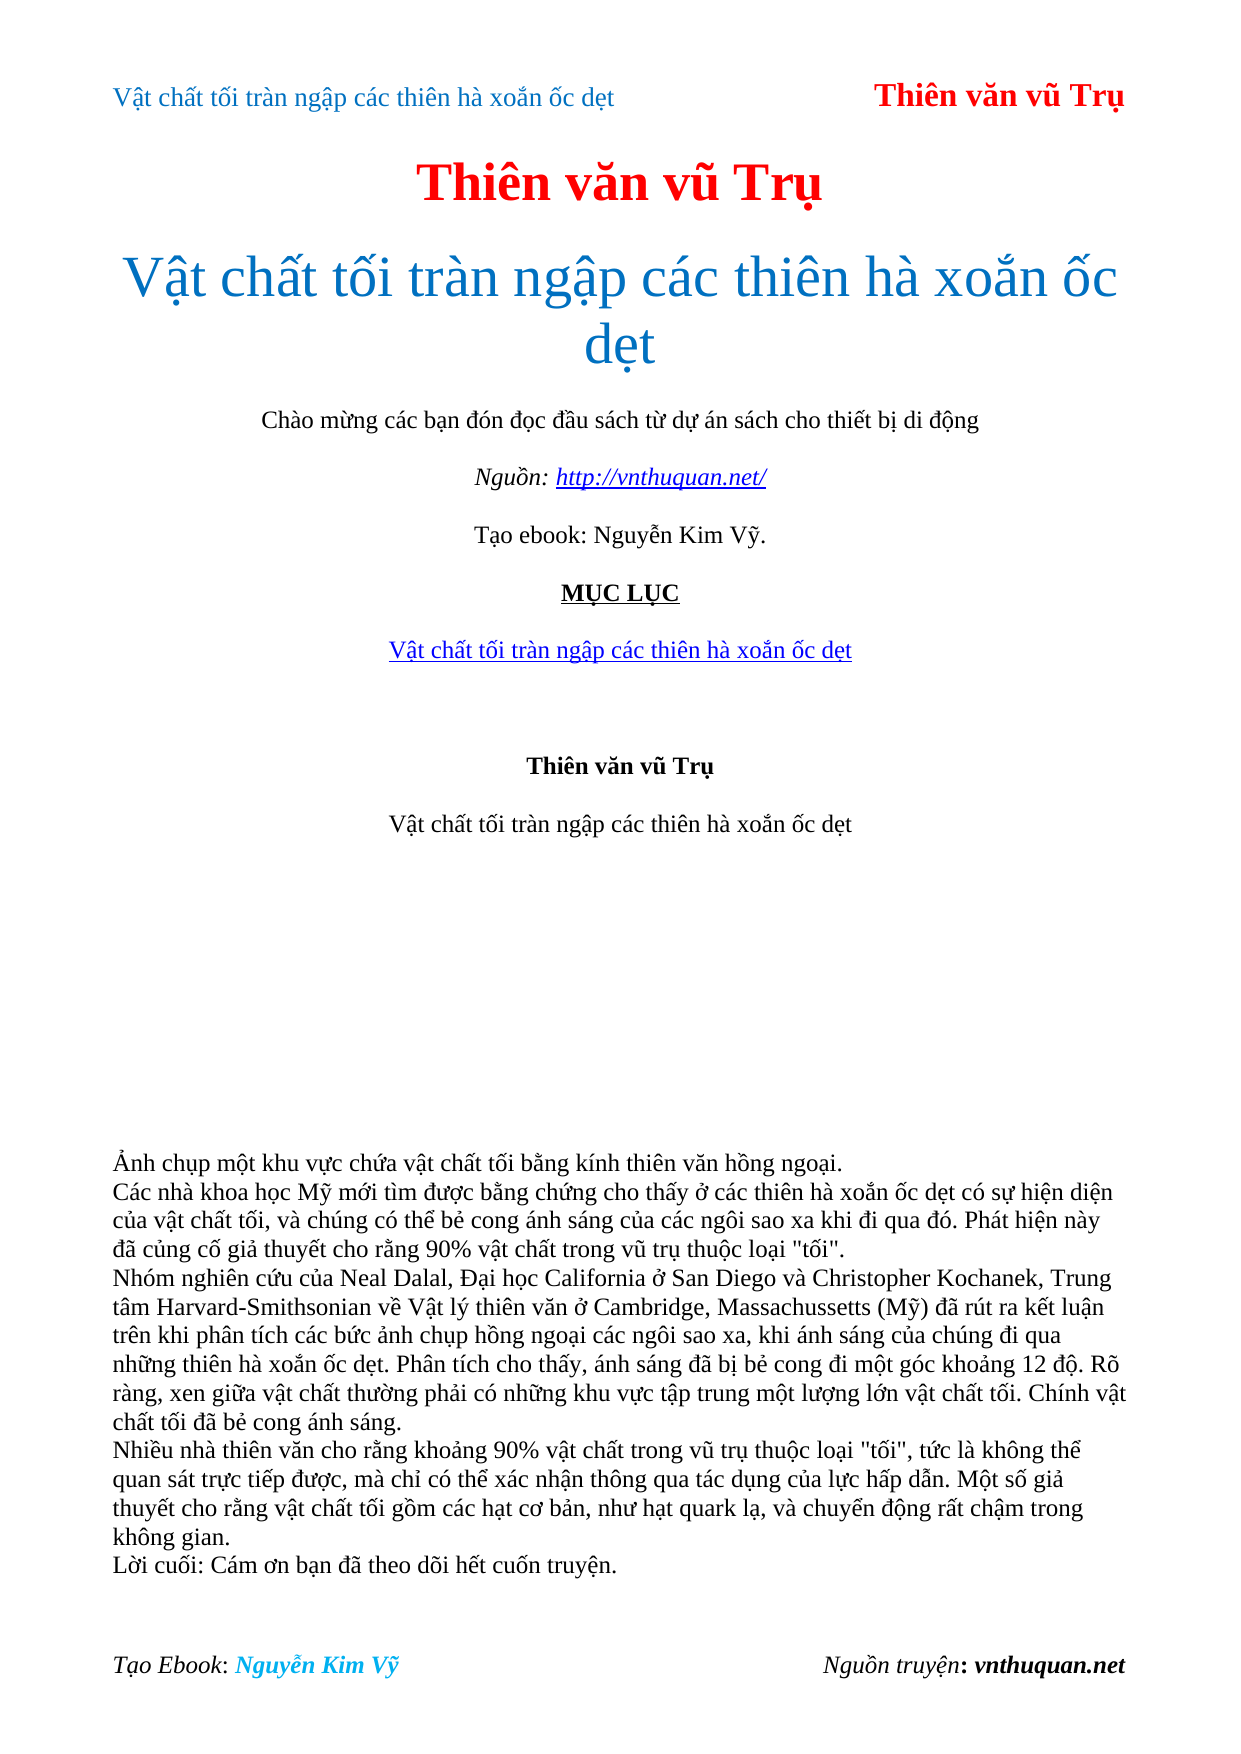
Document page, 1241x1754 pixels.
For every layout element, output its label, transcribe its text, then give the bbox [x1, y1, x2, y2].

text Thiên văn vũ Trụ [112, 150, 1128, 212]
text Chào mừng các bạn đón đọc đầu sách từ dự án sách cho thiết bị di động Nguồn: http://vnthuquan.net/ Tạo ebook: Nguyễn Kim Vỹ. [112, 405, 1128, 548]
text Vật chất tối tràn ngập các thiên hà xoắn ốc dẹt [112, 809, 1128, 838]
text Vật chất tối tràn ngập các thiên hà xoắn ốc dẹt [112, 636, 1128, 664]
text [112, 1090, 1128, 1579]
text MỤC LỤC [112, 578, 1128, 606]
text Thiên văn vũ Trụ [112, 751, 1128, 780]
text Vật chất tối tràn ngập các thiên hà xoắn ốc dẹt [112, 241, 1128, 376]
